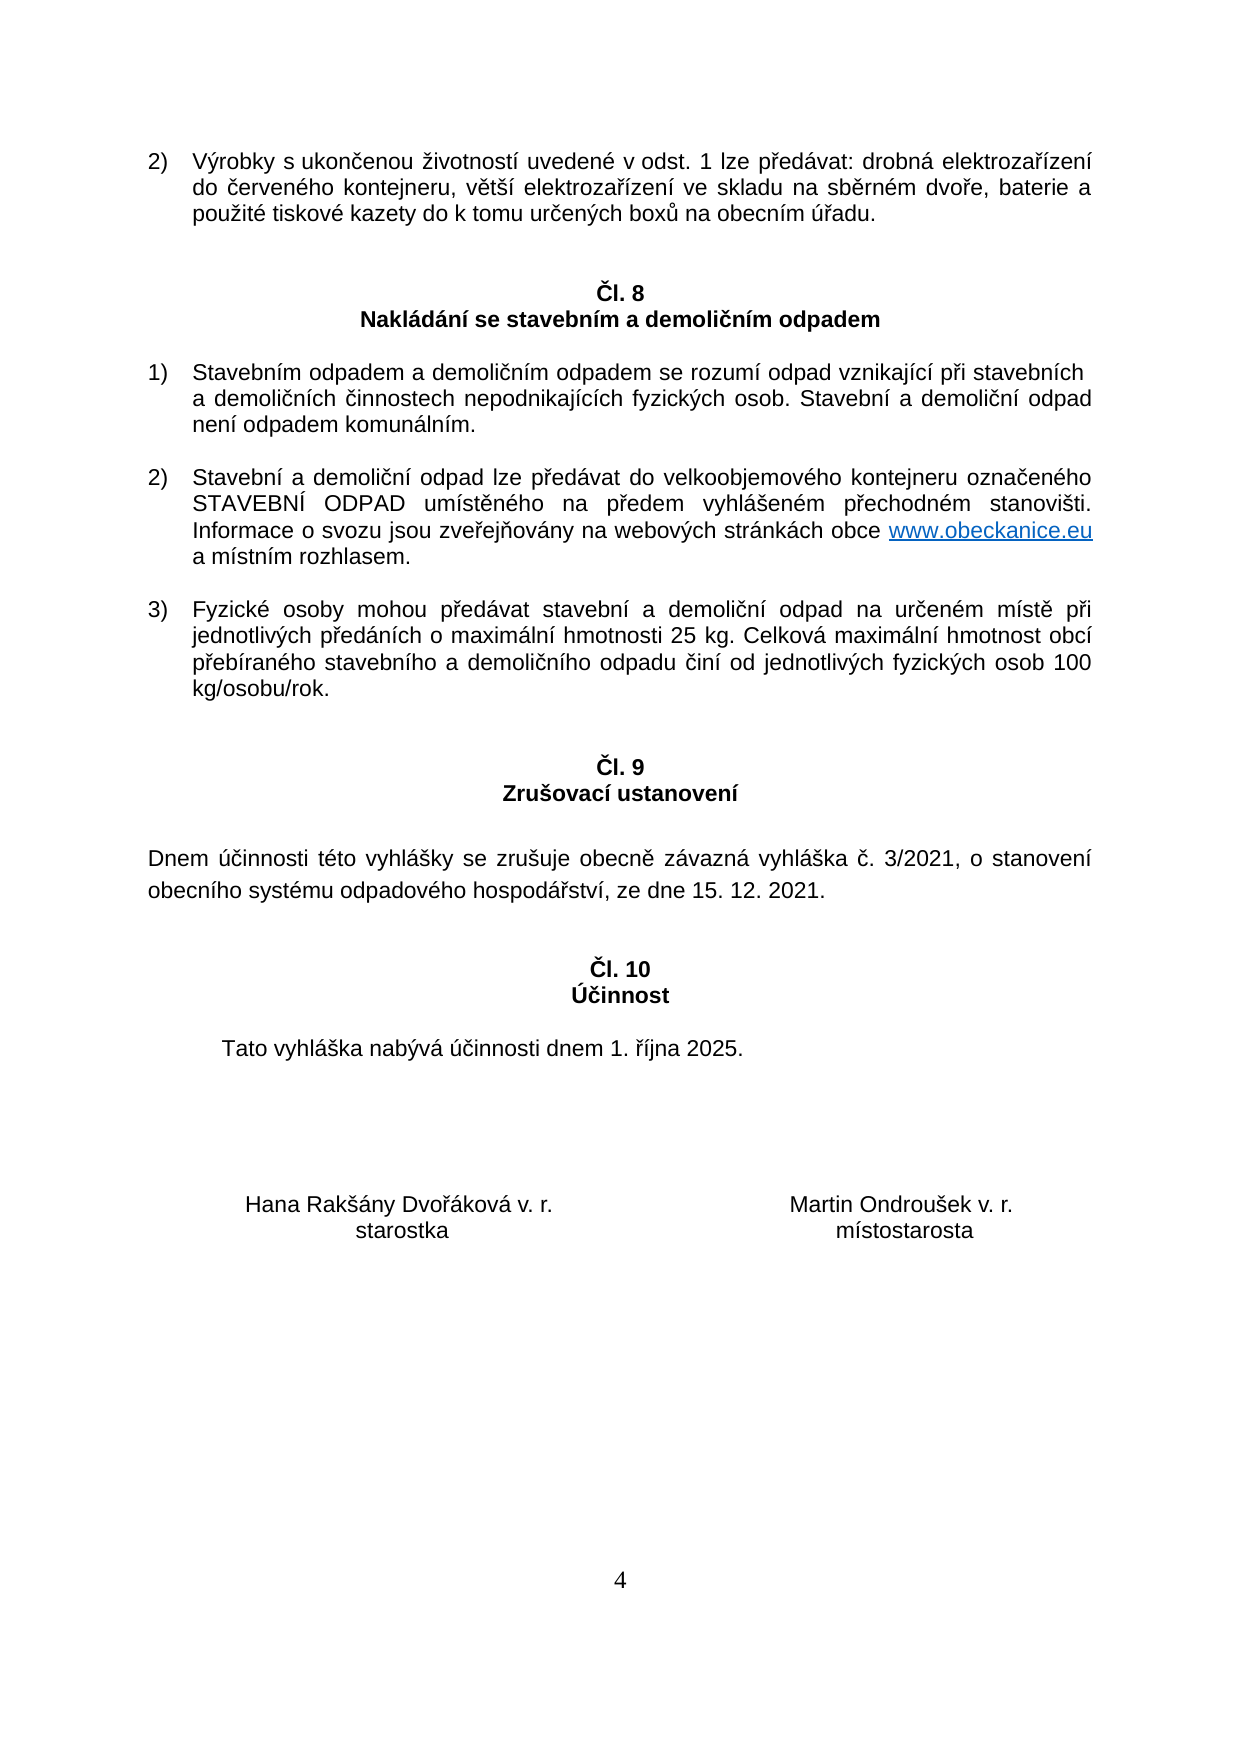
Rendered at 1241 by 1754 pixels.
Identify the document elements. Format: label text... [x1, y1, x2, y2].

text Nakládání se stavebním a demoličním odpadem [148, 306, 1092, 332]
text Čl. 8 [148, 279, 1092, 306]
text Čl. 9 [148, 754, 1092, 780]
text Tato vyhláška nabývá účinnosti dnem 1. října 2025. [148, 1034, 1092, 1061]
table_header Hana Rakšány Dvořáková v. r. starostka [148, 1131, 650, 1249]
list Výrobky s ukončenou životností uvedené v odst. 1 lze předávat: drobná elektrozařízení do červeného kontejneru, větší elektrozařízení ve skladu na sběrném dvoře, baterie a použité tiskové kazety do k tomu určených boxů na obecním úřadu. [148, 148, 1092, 227]
table_header Martin Ondroušek v. r. místostarosta [650, 1131, 1152, 1249]
list Stavební a demoliční odpad lze předávat do velkoobjemového kontejneru označeného STAVEBNÍ ODPAD umístěného na předem vyhlášeném přechodném stanovišti. Informace o svozu jsou zveřejňovány na webových stránkách obce www.obeckanice.eu a místním rozhlasem. [148, 464, 1092, 569]
text Účinnost [148, 982, 1092, 1008]
list Stavebním odpadem a demoličním odpadem se rozumí odpad vznikající při stavebních a demoličních činnostech nepodnikajících fyzických osob. Stavební a demoliční odpad není odpadem komunálním. [148, 358, 1092, 438]
text Zrušovací ustanovení [148, 780, 1092, 807]
text Dnem účinnosti této vyhlášky se zrušuje obecně závazná vyhláška č. 3/2021, o stanovení obecního systému odpadového hospodářství, ze dne 15. 12. 2021. [148, 845, 1092, 903]
list Fyzické osoby mohou předávat stavební a demoliční odpad na určeném místě při jednotlivých předáních o maximální hmotnosti 25 kg. Celková maximální hmotnost obcí přebíraného stavebního a demoličního odpadu činí od jednotlivých fyzických osob 100 kg/osobu/rok. [148, 596, 1092, 701]
text Čl. 10 [148, 956, 1092, 982]
